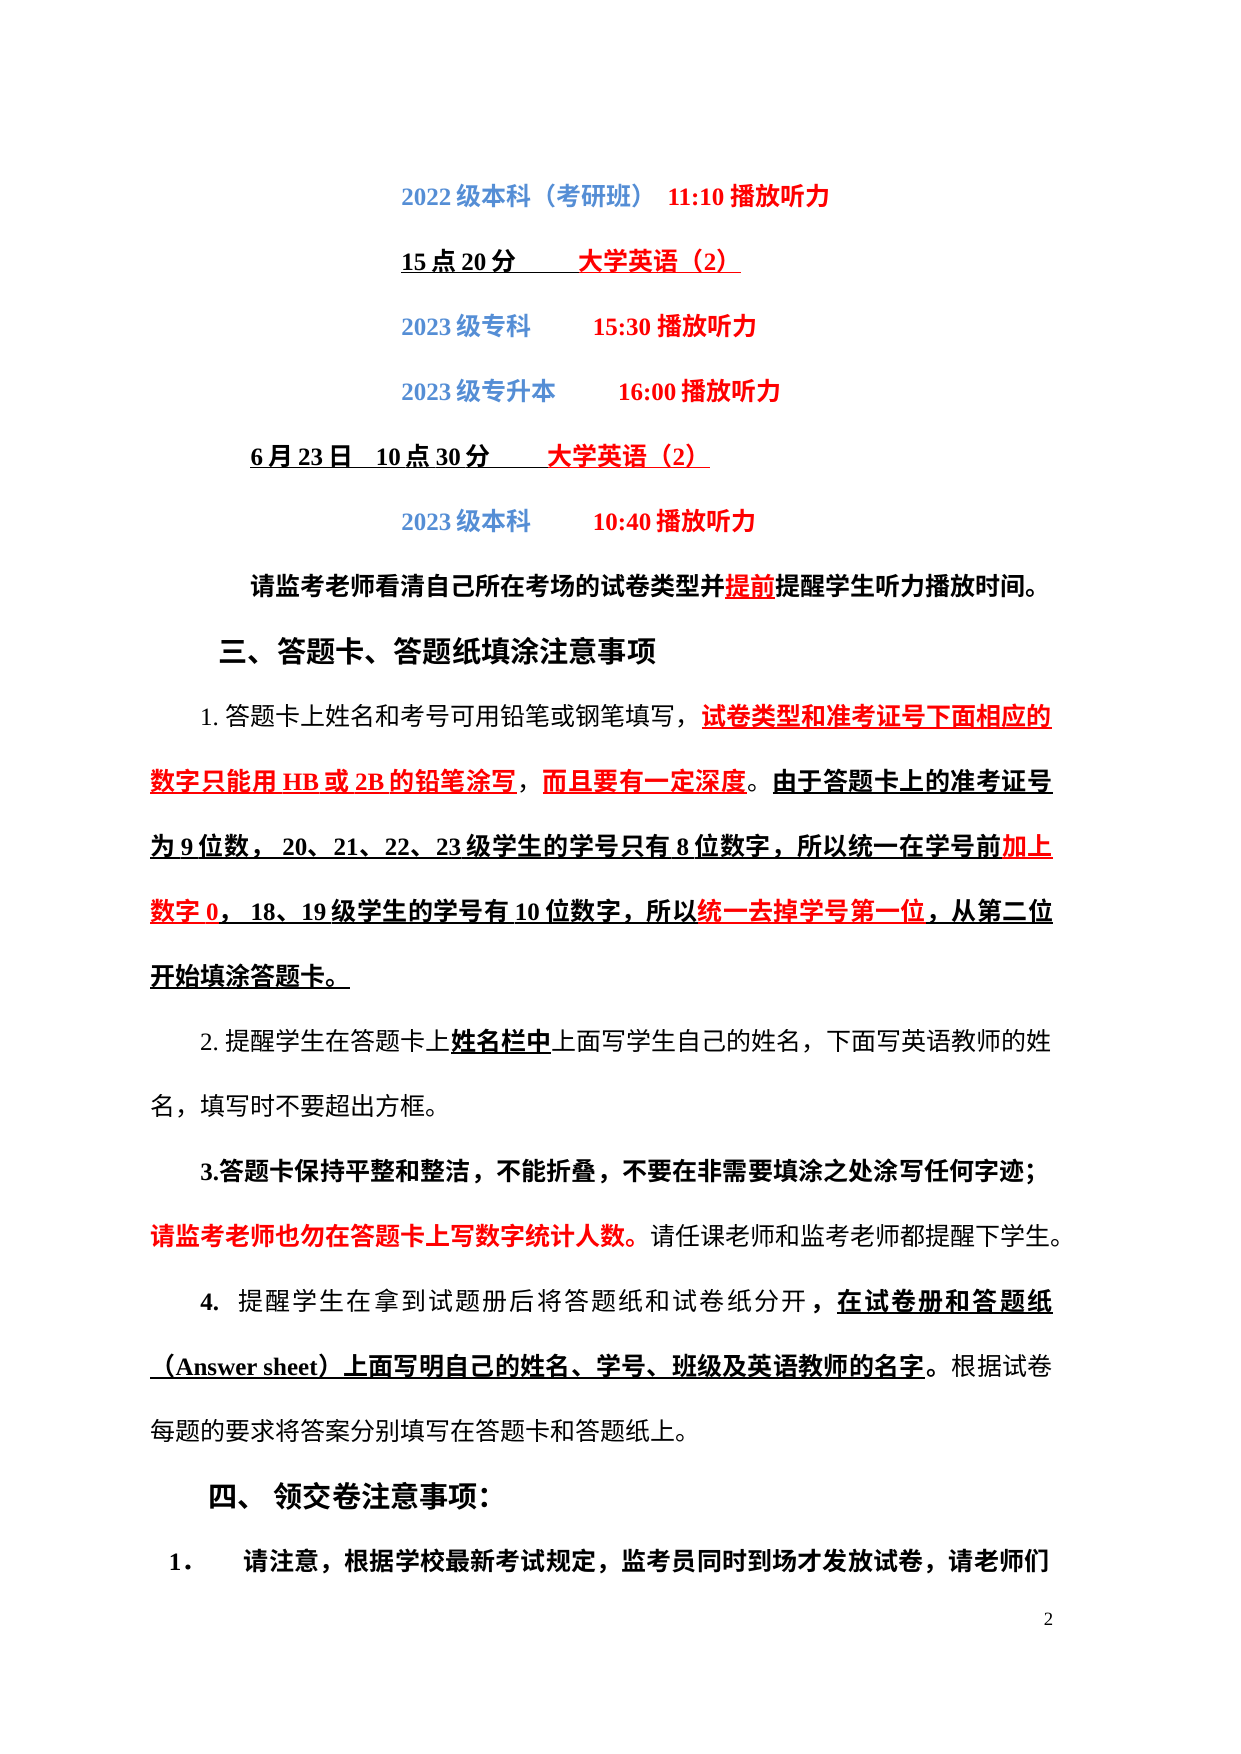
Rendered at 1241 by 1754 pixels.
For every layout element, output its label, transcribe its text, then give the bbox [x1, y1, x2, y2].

list 请注意，根据学校最新考试规定，监考员同时到场才发放试卷，请老师们准时领卷。另试卷袋里有该考场里的学生名单两份，一份贴在教室外面核对学生身份、布置考场，一份给学生签字确认。所有大学英语考试领卷和交卷工作均在综合楼920办公室进行。 [169, 1527, 1053, 1592]
text 4. 提醒学生在拿到试题册后将答题纸和试卷纸分开，在试卷册和答题纸（Answer sheet）上面写明自己的姓名、学号、班级及英语教师的名字。根据试卷每题的要求将答案分别填写在答题卡和答题纸上。 [150, 1267, 1053, 1462]
text 请监考老师看清自己所在考场的试卷类型并提前提醒学生听力播放时间。 [244, 552, 1053, 617]
text 三、答题卡、答题纸填涂注意事项 [209, 617, 1053, 682]
text 2023级专升本 16:00播放听力 [150, 357, 1053, 422]
text 四、 领交卷注意事项： [150, 1462, 1053, 1527]
text 2. 提醒学生在答题卡上姓名栏中上面写学生自己的姓名，下面写英语教师的姓名，填写时不要超出方框。 [150, 1007, 1053, 1137]
text 2023级本科 10:40播放听力 [150, 487, 1053, 552]
text 15点20分 大学英语（2） [150, 227, 1053, 292]
text 2022级本科（考研班） 11:10 播放听力 [150, 162, 1053, 227]
text 1. 答题卡上姓名和考号可用铅笔或钢笔填写，试卷类型和准考证号下面相应的数字只能用HB或2B的铅笔涂写，而且要有一定深度。由于答题卡上的准考证号为9位数， 20、21、22、23级学生的学号只有8位数字，所以统一在学号前加上数字0， 18、19级学生的学号有10位数字，所以统一去掉学号第一位，从第二位开始填涂答题卡。 [150, 682, 1053, 857]
text 1. 答题卡上姓名和考号可用铅笔或钢笔填写，试卷类型和准考证号下面相应的数字只能用HB或2B的铅笔涂写，而且要有一定深度。由于答题卡上的准考证号为9位数， 20、21、22、23级学生的学号只有8位数字，所以统一在学号前加上数字0， 18、19级学生的学号有10位数字，所以统一去掉学号第一位，从第二位开始填涂答题卡。 [150, 859, 1053, 922]
text 3.答题卡保持平整和整洁，不能折叠，不要在非需要填涂之处涂写任何字迹；请监考老师也勿在答题卡上写数字统计人数。请任课老师和监考老师都提醒下学生。 [150, 1137, 1053, 1267]
text 6月23日 10点30分 大学英语（2） [150, 422, 1053, 487]
text 1. 答题卡上姓名和考号可用铅笔或钢笔填写，试卷类型和准考证号下面相应的数字只能用HB或2B的铅笔涂写，而且要有一定深度。由于答题卡上的准考证号为9位数， 20、21、22、23级学生的学号只有8位数字，所以统一在学号前加上数字0， 18、19级学生的学号有10位数字，所以统一去掉学号第一位，从第二位开始填涂答题卡。 [150, 924, 1053, 1007]
text 2023级专科 15:30 播放听力 [150, 292, 1053, 357]
